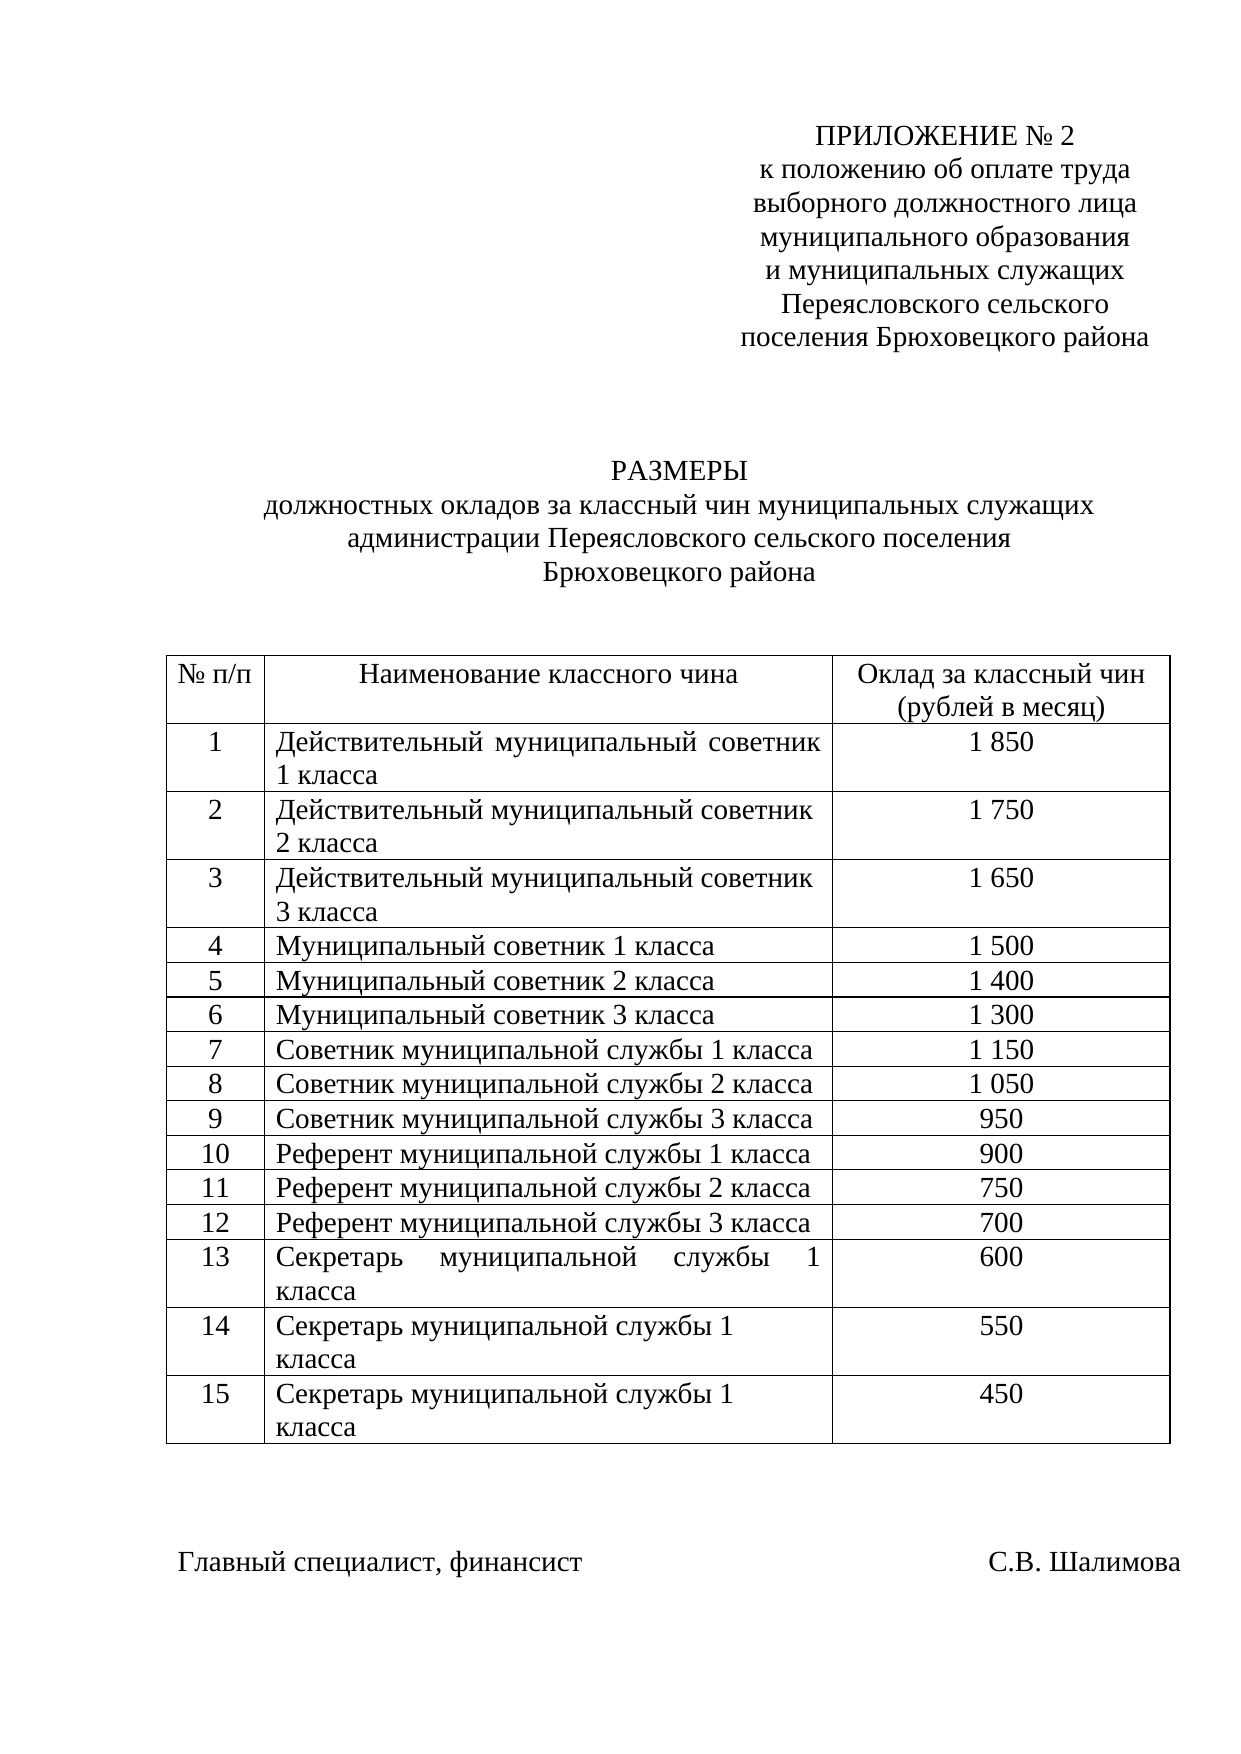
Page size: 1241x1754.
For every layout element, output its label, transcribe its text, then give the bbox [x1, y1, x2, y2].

table_cell 7 [167, 1032, 264, 1066]
table_cell 1 850 [833, 724, 1169, 791]
text РАЗМЕРЫ [177, 453, 1181, 487]
table_cell 1 300 [833, 998, 1169, 1031]
table_cell 15 [167, 1376, 264, 1443]
text должностных окладов за классный чин муниципальных служащих [177, 487, 1181, 521]
table_cell Советник муниципальной службы 2 класса [265, 1067, 832, 1100]
table_cell Действительный муниципальный советник 3 класса [265, 860, 832, 927]
table_cell 14 [167, 1308, 264, 1375]
table_cell 1 050 [833, 1067, 1169, 1100]
table_cell 450 [833, 1376, 1169, 1443]
table_cell Секретарь муниципальной службы 1 класса [265, 1376, 832, 1443]
text ПРИЛОЖЕНИЕ № 2 [177, 118, 1181, 152]
table_cell 1 150 [833, 1032, 1169, 1066]
table_header Наименование классного чина [265, 656, 832, 723]
table_cell Референт муниципальной службы 1 класса [265, 1136, 832, 1169]
table_cell 900 [833, 1136, 1169, 1169]
table_cell 5 [167, 963, 264, 996]
text поселения Брюховецкого района [177, 319, 1181, 353]
table_cell 750 [833, 1170, 1169, 1204]
table_cell Референт муниципальной службы 3 класса [265, 1205, 832, 1238]
text Переясловского сельского [177, 286, 1181, 319]
table_cell 1 400 [833, 963, 1169, 996]
table_cell 700 [833, 1205, 1169, 1238]
text выборного должностного лица [177, 185, 1181, 219]
table_cell Муниципальный советник 2 класса [265, 963, 832, 996]
text к положению об оплате труда [177, 152, 1181, 185]
table_cell 2 [167, 792, 264, 859]
table_cell 13 [167, 1240, 264, 1307]
table_cell 3 [167, 860, 264, 927]
table_cell Советник муниципальной службы 3 класса [265, 1101, 832, 1135]
text Главный специалист, финансист С.В. Шалимова [177, 1544, 1181, 1578]
table_cell 8 [167, 1067, 264, 1100]
table_header Оклад за классный чин (рублей в месяц) [833, 656, 1169, 723]
table_cell Секретарь муниципальной службы 1 класса [265, 1240, 832, 1307]
text Брюховецкого района [177, 554, 1181, 588]
text муниципального образования [177, 219, 1181, 252]
table_cell 12 [167, 1205, 264, 1238]
table_cell 550 [833, 1308, 1169, 1375]
table_header № п/п [167, 656, 264, 723]
table_cell 600 [833, 1240, 1169, 1307]
table_cell 10 [167, 1136, 264, 1169]
table_cell 1 500 [833, 928, 1169, 962]
text и муниципальных служащих [177, 252, 1181, 286]
table_cell 6 [167, 998, 264, 1031]
table_cell Муниципальный советник 1 класса [265, 928, 832, 962]
table_cell 1 [167, 724, 264, 791]
table_cell Секретарь муниципальной службы 1 класса [265, 1308, 832, 1375]
table_cell 1 650 [833, 860, 1169, 927]
table_cell Советник муниципальной службы 1 класса [265, 1032, 832, 1066]
table_cell Действительный муниципальный советник 2 класса [265, 792, 832, 859]
table_cell 9 [167, 1101, 264, 1135]
table_cell 11 [167, 1170, 264, 1204]
table_cell Действительный муниципальный советник 1 класса [265, 724, 832, 791]
table_cell 950 [833, 1101, 1169, 1135]
table_cell 1 750 [833, 792, 1169, 859]
text администрации Переясловского сельского поселения [177, 521, 1181, 554]
table_cell Референт муниципальной службы 2 класса [265, 1170, 832, 1204]
table_cell Муниципальный советник 3 класса [265, 998, 832, 1031]
table_cell 4 [167, 928, 264, 962]
